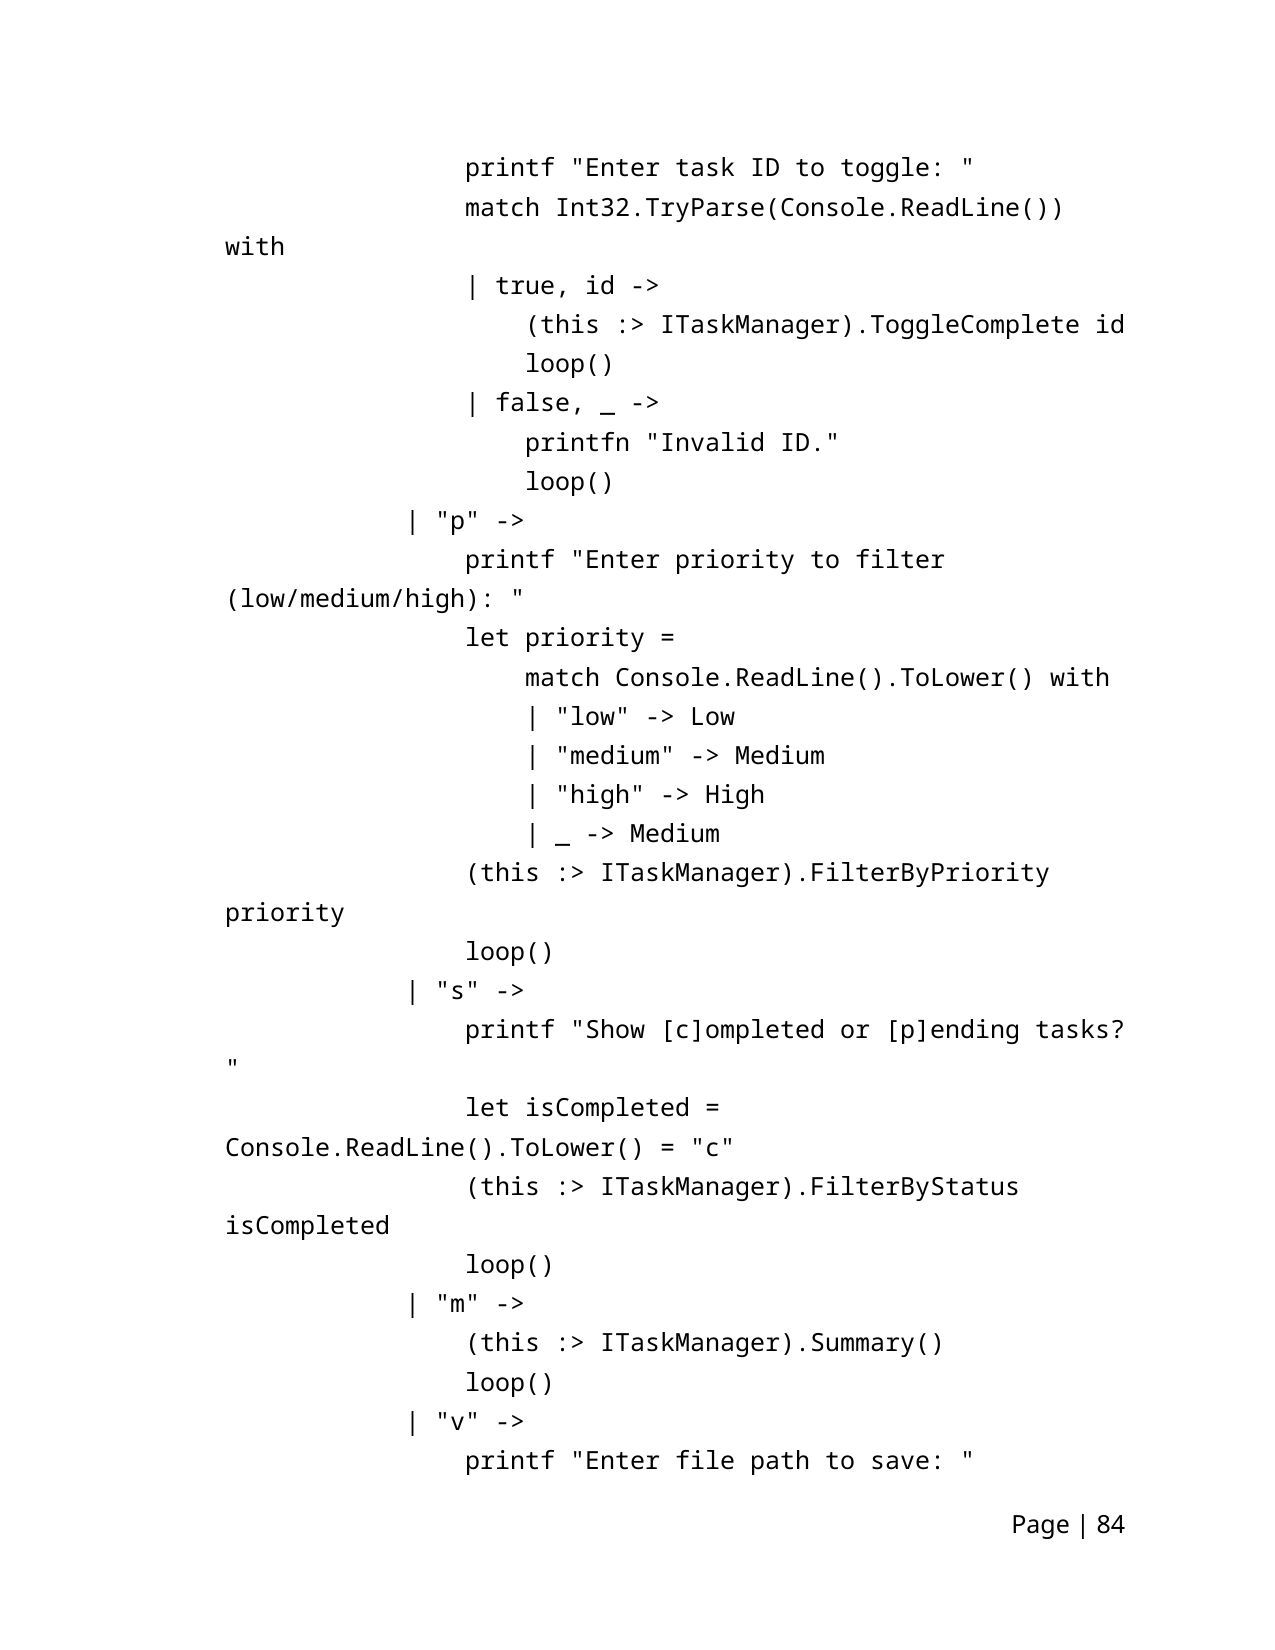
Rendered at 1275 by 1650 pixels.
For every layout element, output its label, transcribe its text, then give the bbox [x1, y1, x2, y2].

text let priority = [225, 620, 1125, 654]
text match Console.ReadLine().ToLower() with [225, 659, 1125, 693]
text printf "Enter file path to save: " [225, 1442, 1125, 1477]
text printf "Enter task ID to toggle: " [225, 150, 1125, 184]
text (this :> ITaskManager).FilterByPriority priority [225, 855, 1125, 928]
text | false, _ -> [225, 385, 1125, 419]
text | "p" -> [225, 502, 1125, 537]
text printf "Show [c]ompleted or [p]ending tasks? " [225, 1012, 1125, 1085]
text | "m" -> [225, 1286, 1125, 1320]
text | "medium" -> Medium [225, 737, 1125, 772]
text (this :> ITaskManager).ToggleComplete id [225, 307, 1125, 341]
text loop() [225, 1247, 1125, 1281]
text let isCompleted = Console.ReadLine().ToLower() = "c" [225, 1090, 1125, 1163]
text | "high" -> High [225, 777, 1125, 811]
text loop() [225, 933, 1125, 967]
text (this :> ITaskManager).FilterByStatus isCompleted [225, 1168, 1125, 1242]
text | "v" -> [225, 1403, 1125, 1437]
text | true, id -> [225, 267, 1125, 302]
text loop() [225, 1364, 1125, 1398]
text loop() [225, 463, 1125, 497]
text match Int32.TryParse(Console.ReadLine()) with [225, 189, 1125, 262]
text | _ -> Medium [225, 816, 1125, 850]
text (this :> ITaskManager).Summary() [225, 1325, 1125, 1359]
text printf "Enter priority to filter (low/medium/high): " [225, 542, 1125, 615]
text | "s" -> [225, 972, 1125, 1007]
text printfn "Invalid ID." [225, 424, 1125, 458]
text | "low" -> Low [225, 698, 1125, 732]
text loop() [225, 346, 1125, 380]
